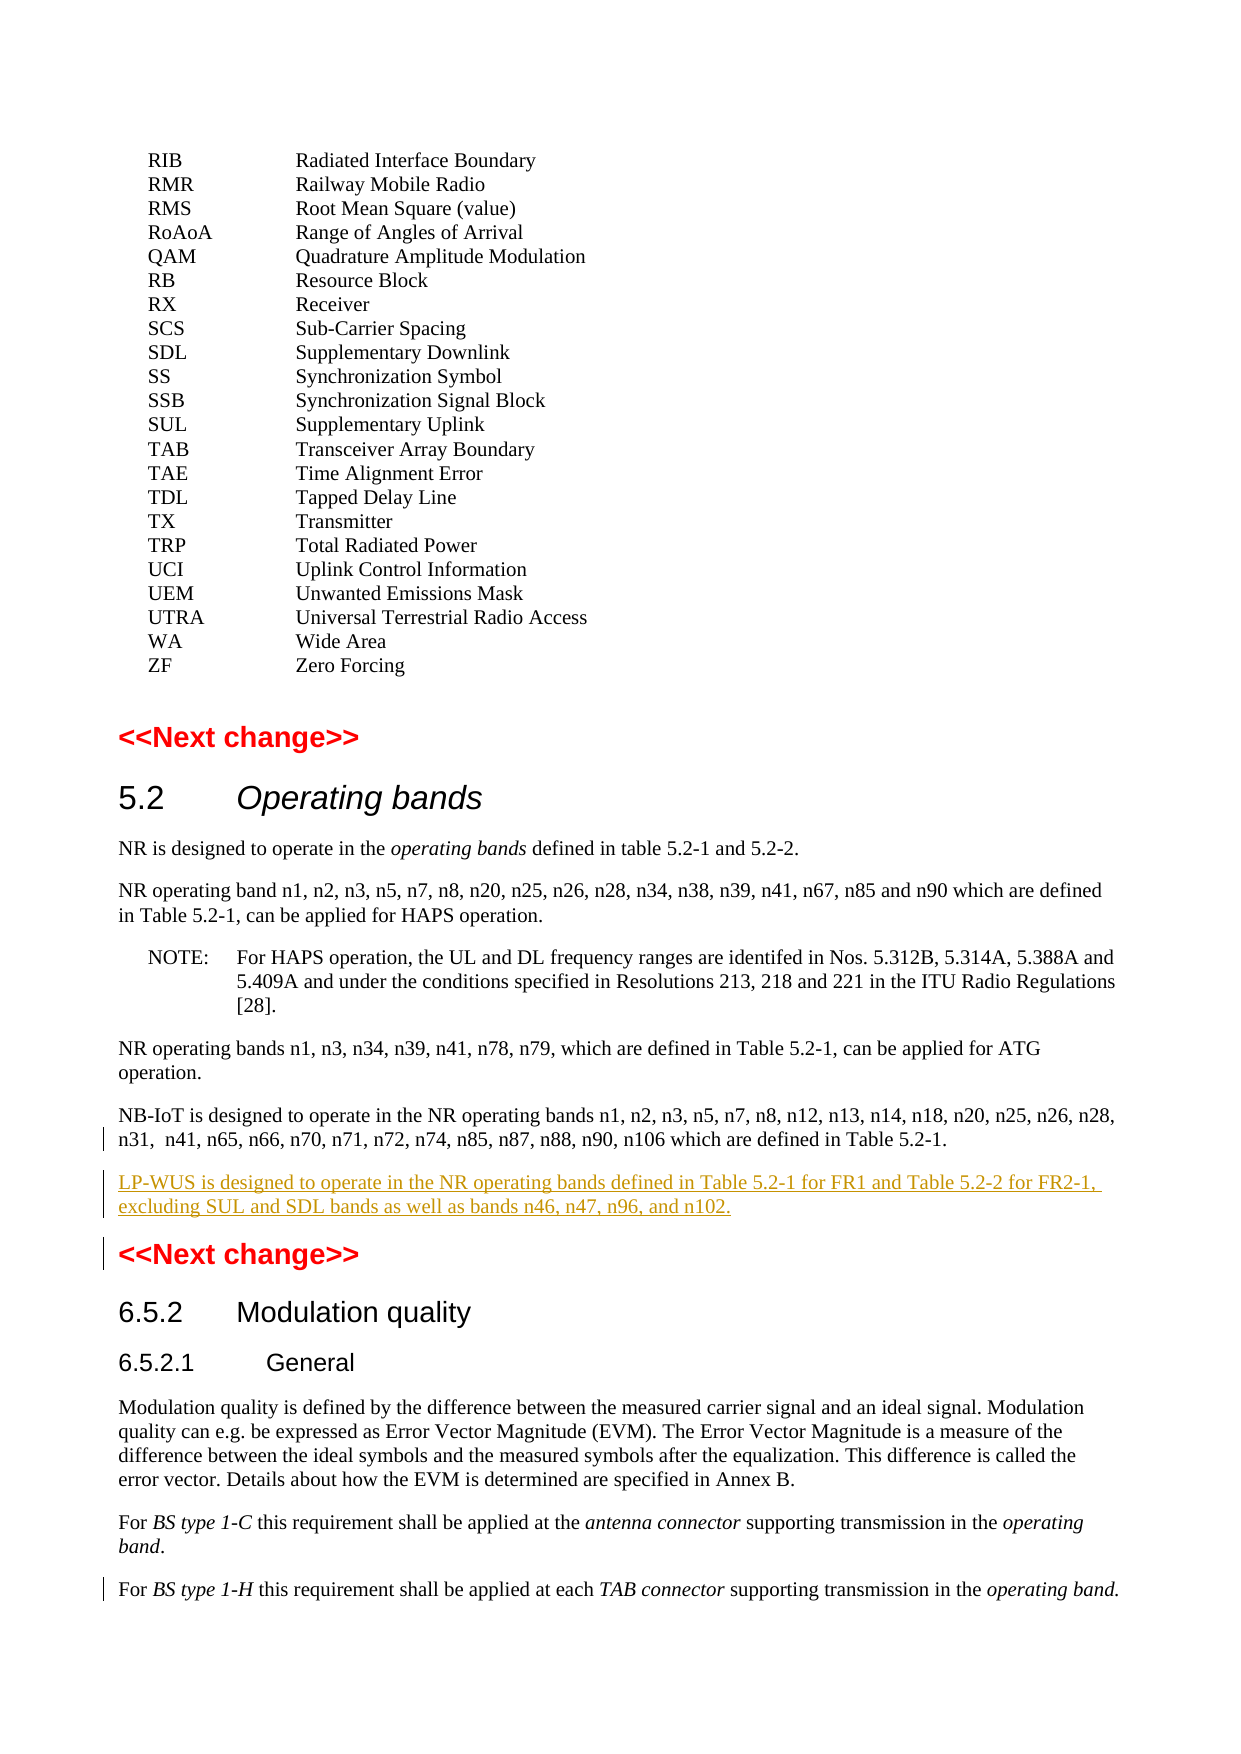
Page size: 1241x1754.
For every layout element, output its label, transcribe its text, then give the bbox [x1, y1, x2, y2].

text For BS type 1-C this requirement shall be applied at the antenna connector supporting transmission in the operating band. [118, 1510, 1122, 1558]
subtitle 6.5.2.1 General [118, 1348, 1122, 1376]
text RMR Railway Mobile Radio [148, 172, 1122, 196]
text NB-IoT is designed to operate in the NR operating bands n1, n2, n3, n5, n7, n8, n12, n13, n14, n18, n20, n25, n26, n28, n31, n41, n65, n66, n70, n71, n72, n74, n85, n87, n88, n90, n106 which are defined in Table 5.2-1. [118, 1103, 1122, 1151]
text Modulation quality is defined by the difference between the measured carrier signal and an ideal signal. Modulation quality can e.g. be expressed as Error Vector Magnitude (EVM). The Error Vector Magnitude is a measure of the difference between the ideal symbols and the measured symbols after the equalization. This difference is called the error vector. Details about how the EVM is determined are specified in Annex B. [118, 1395, 1122, 1491]
text RoAoA Range of Angles of Arrival [148, 220, 1122, 244]
text SSB Synchronization Signal Block [148, 388, 1122, 412]
text RMS Root Mean Square (value) [148, 196, 1122, 220]
text UEM Unwanted Emissions Mask [148, 581, 1122, 605]
text NOTE: For HAPS operation, the UL and DL frequency ranges are identifed in Nos. 5.312B, 5.314A, 5.388A and 5.409A and under the conditions specified in Resolutions 213, 218 and 221 in the ITU Radio Regulations [28]. [148, 945, 1122, 1017]
text WA Wide Area [148, 629, 1122, 653]
subtitle 5.2 Operating bands [118, 778, 1122, 817]
text SUL Supplementary Uplink [148, 412, 1122, 436]
text TAE Time Alignment Error [148, 461, 1122, 484]
text TAB Transceiver Array Boundary [148, 436, 1122, 461]
text UCI Uplink Control Information [148, 557, 1122, 581]
text NR operating band n1, n2, n3, n5, n7, n8, n20, n25, n26, n28, n34, n38, n39, n41, n67, n85 and n90 which are defined in Table 5.2-1, can be applied for HAPS operation. [118, 878, 1122, 927]
subtitle <<Next change>> [118, 720, 1122, 753]
text TDL Tapped Delay Line [148, 484, 1122, 509]
text SS Synchronization Symbol [148, 364, 1122, 388]
text RX Receiver [148, 292, 1122, 316]
text UTRA Universal Terrestrial Radio Access [148, 605, 1122, 629]
text TRP Total Radiated Power [148, 533, 1122, 557]
text SDL Supplementary Downlink [148, 340, 1122, 364]
text RB Resource Block [148, 268, 1122, 292]
text QAM Quadrature Amplitude Modulation [148, 244, 1122, 268]
text NR operating bands n1, n3, n34, n39, n41, n78, n79, which are defined in Table 5.2-1, can be applied for ATG operation. [118, 1036, 1122, 1084]
text RIB Radiated Interface Boundary [148, 148, 1122, 172]
text NR is designed to operate in the operating bands defined in table 5.2-1 and 5.2-2. [118, 836, 1122, 860]
text SCS Sub-Carrier Spacing [148, 316, 1122, 340]
text For BS type 1-H this requirement shall be applied at each TAB connector supporting transmission in the operating band. [118, 1577, 1122, 1601]
subtitle <<Next change>> [118, 1237, 1122, 1270]
text ZF Zero Forcing [148, 653, 1122, 677]
subtitle 6.5.2 Modulation quality [118, 1295, 1122, 1329]
text TX Transmitter [148, 509, 1122, 533]
